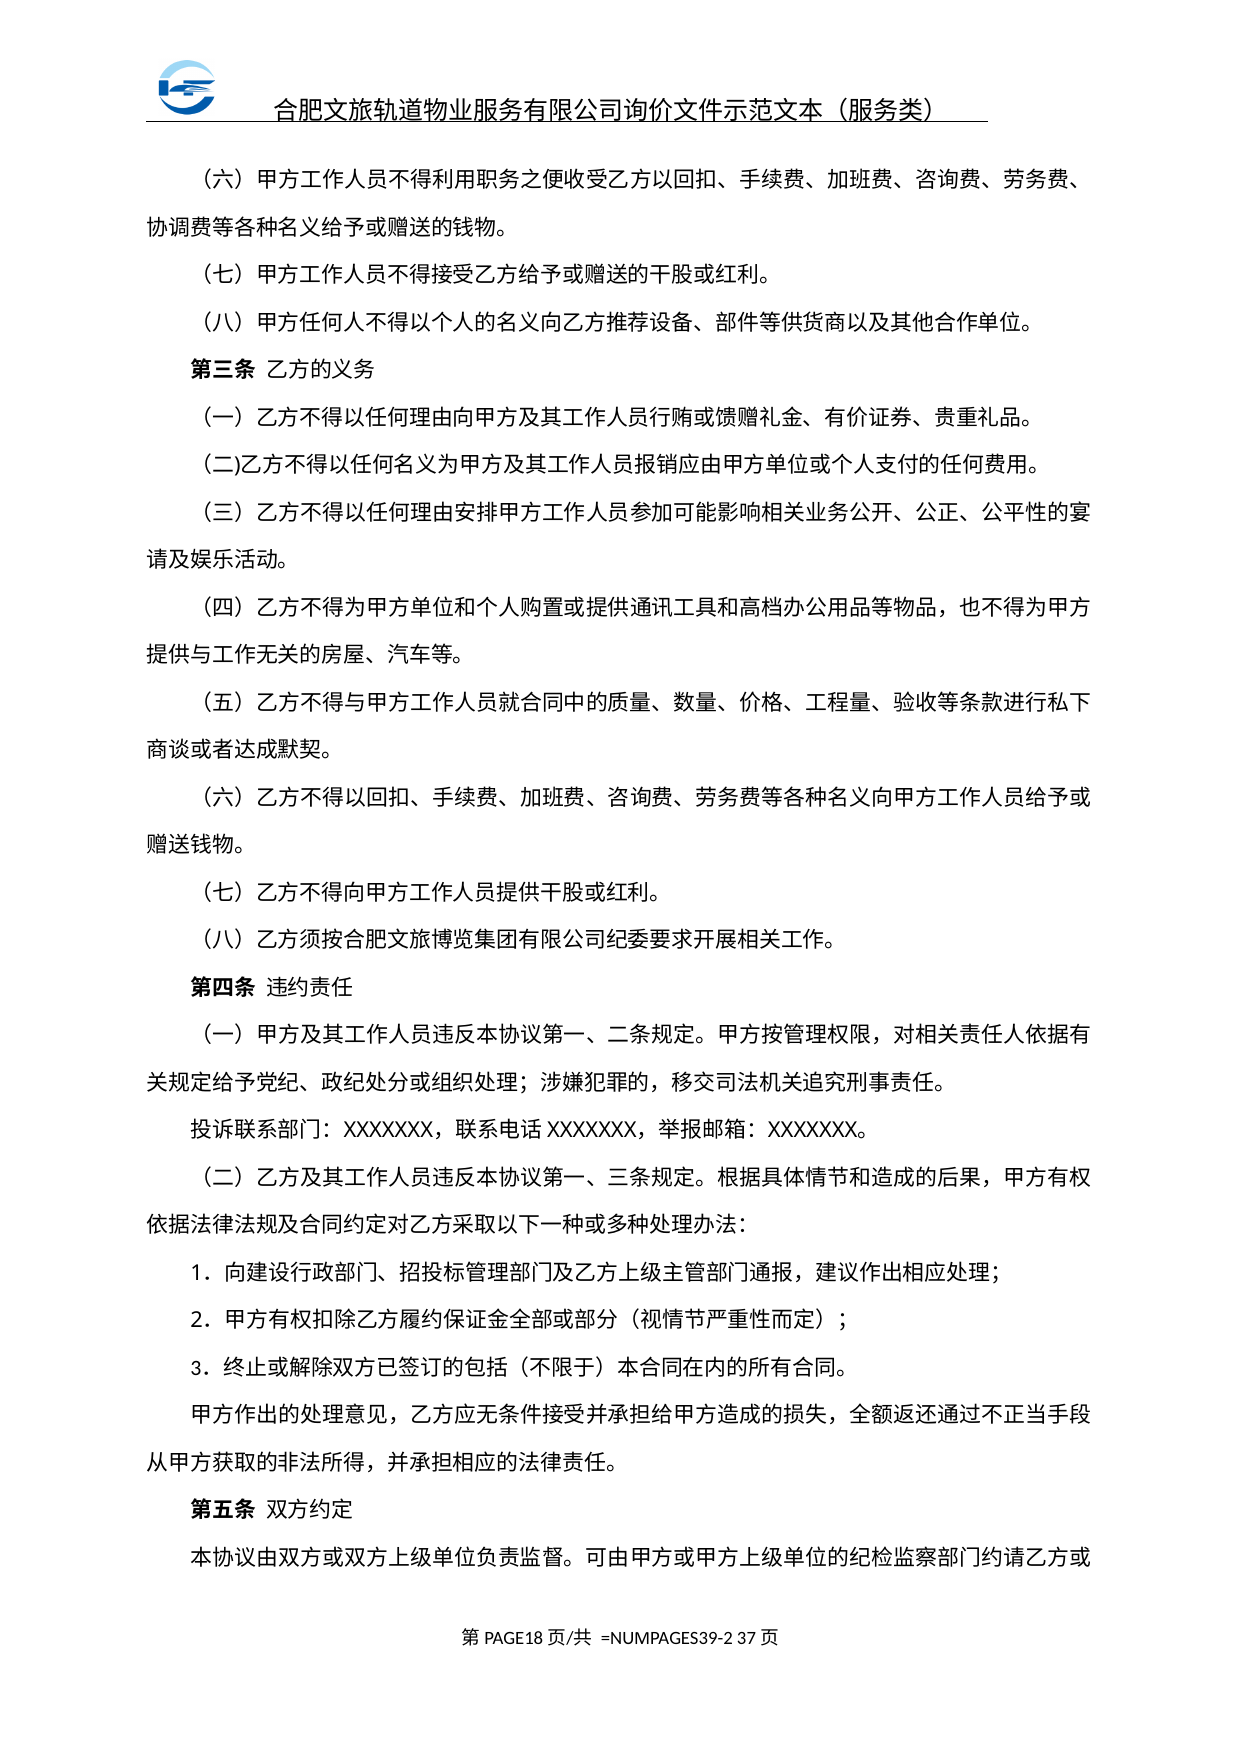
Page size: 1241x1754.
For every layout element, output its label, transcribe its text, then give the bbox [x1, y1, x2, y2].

text （五）乙方不得与甲方工作人员就合同中的质量、数量、价格、工程量、验收等条款进行私下商谈或者达成默契。 [146, 684, 1094, 764]
text 甲方作出的处理意见，乙方应无条件接受并承担给甲方造成的损失，全额返还通过不正当手段从甲方获取的非法所得，并承担相应的法律责任。 [146, 1397, 1094, 1477]
text （一）甲方及其工作人员违反本协议第一、二条规定。甲方按管理权限，对相关责任人依据有关规定给予党纪、政纪处分或组织处理；涉嫌犯罪的，移交司法机关追究刑事责任。 [146, 1017, 1094, 1096]
text （三）乙方不得以任何理由安排甲方工作人员参加可能影响相关业务公开、公正、公平性的宴请及娱乐活动。 [146, 494, 1094, 574]
picture [157, 58, 216, 116]
text （七）甲方工作人员不得接受乙方给予或赠送的干股或红利。 [146, 257, 1094, 289]
text 第三条 乙方的义务 [146, 352, 1094, 384]
text （六）乙方不得以回扣、手续费、加班费、咨询费、劳务费等各种名义向甲方工作人员给予或赠送钱物。 [146, 779, 1094, 859]
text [146, 1540, 1094, 1572]
text （二)乙方不得以任何名义为甲方及其工作人员报销应由甲方单位或个人支付的任何费用。 [146, 447, 1094, 479]
text 投诉联系部门：XXXXXXX，联系电话XXXXXXX，举报邮箱：XXXXXXX。 [146, 1112, 1094, 1144]
text 第五条 双方约定 [146, 1492, 1094, 1524]
text （一）乙方不得以任何理由向甲方及其工作人员行贿或馈赠礼金、有价证券、贵重礼品。 [146, 399, 1094, 431]
text （六）甲方工作人员不得利用职务之便收受乙方以回扣、手续费、加班费、咨询费、劳务费、协调费等各种名义给予或赠送的钱物。 [146, 162, 1094, 241]
text （四）乙方不得为甲方单位和个人购置或提供通讯工具和高档办公用品等物品，也不得为甲方提供与工作无关的房屋、汽车等。 [146, 589, 1094, 669]
text （八）甲方任何人不得以个人的名义向乙方推荐设备、部件等供货商以及其他合作单位。 [146, 304, 1094, 336]
text （二）乙方及其工作人员违反本协议第一、三条规定。根据具体情节和造成的后果，甲方有权依据法律法规及合同约定对乙方采取以下一种或多种处理办法： [146, 1160, 1094, 1239]
text 1．向建设行政部门、招投标管理部门及乙方上级主管部门通报，建议作出相应处理； [146, 1255, 1094, 1286]
text （七）乙方不得向甲方工作人员提供干股或红利。 [146, 874, 1094, 906]
text （八）乙方须按合肥文旅博览集团有限公司纪委要求开展相关工作。 [146, 922, 1094, 954]
text 3．终止或解除双方已签订的包括（不限于）本合同在内的所有合同。 [146, 1350, 1094, 1382]
text 第四条 违约责任 [146, 969, 1094, 1001]
text 2．甲方有权扣除乙方履约保证金全部或部分（视情节严重性而定）； [146, 1302, 1094, 1334]
